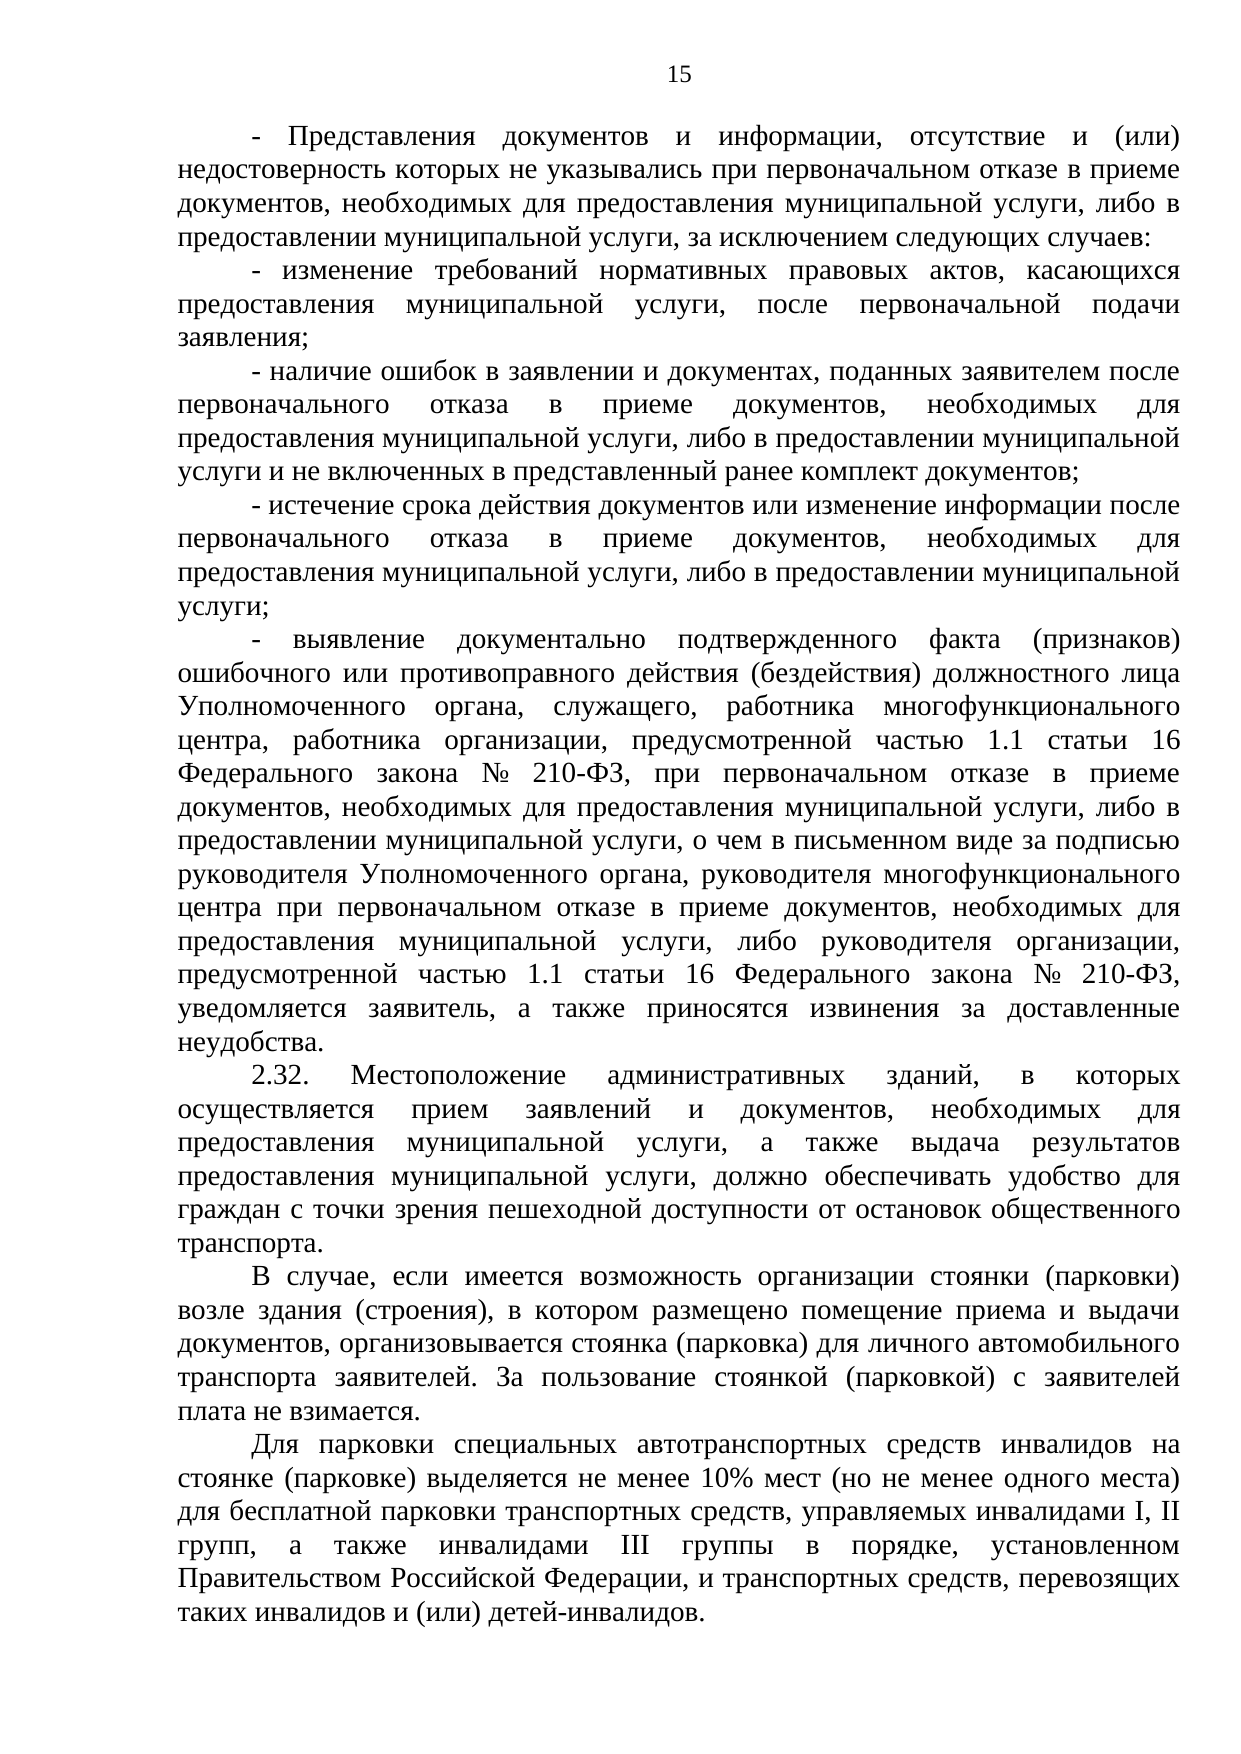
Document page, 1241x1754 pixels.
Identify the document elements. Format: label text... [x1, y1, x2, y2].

text - истечение срока действия документов или изменение информации после первоначального отказа в приеме документов, необходимых для предоставления муниципальной услуги, либо в предоставлении муниципальной услуги; [177, 487, 1181, 621]
text В случае, если имеется возможность организации стоянки (парковки) возле здания (строения), в котором размещено помещение приема и выдачи документов, организовывается стоянка (парковка) для личного автомобильного транспорта заявителей. За пользование стоянкой (парковкой) с заявителей плата не взимается. [177, 1258, 1181, 1426]
text - изменение требований нормативных правовых актов, касающихся предоставления муниципальной услуги, после первоначальной подачи заявления; [177, 252, 1181, 353]
text - Представления документов и информации, отсутствие и (или) недостоверность которых не указывались при первоначальном отказе в приеме документов, необходимых для предоставления муниципальной услуги, либо в предоставлении муниципальной услуги, за исключением следующих случаев: [177, 118, 1181, 252]
text - наличие ошибок в заявлении и документах, поданных заявителем после первоначального отказа в приеме документов, необходимых для предоставления муниципальной услуги, либо в предоставлении муниципальной услуги и не включенных в представленный ранее комплект документов; [177, 353, 1181, 487]
text 2.32. Местоположение административных зданий, в которых осуществляется прием заявлений и документов, необходимых для предоставления муниципальной услуги, а также выдача результатов предоставления муниципальной услуги, должно обеспечивать удобство для граждан с точки зрения пешеходной доступности от остановок общественного транспорта. [177, 1057, 1181, 1258]
text Для парковки специальных автотранспортных средств инвалидов на стоянке (парковке) выделяется не менее 10% мест (но не менее одного места) для бесплатной парковки транспортных средств, управляемых инвалидами I, II групп, а также инвалидами III группы в порядке, установленном Правительством Российской Федерации, и транспортных средств, перевозящих таких инвалидов и (или) детей-инвалидов. [177, 1426, 1181, 1627]
text - выявление документально подтвержденного факта (признаков) ошибочного или противоправного действия (бездействия) должностного лица Уполномоченного органа, служащего, работника многофункционального центра, работника организации, предусмотренной частью 1.1 статьи 16 Федерального закона № 210-ФЗ, при первоначальном отказе в приеме документов, необходимых для предоставления муниципальной услуги, либо в предоставлении муниципальной услуги, о чем в письменном виде за подписью руководителя Уполномоченного органа, руководителя многофункционального центра при первоначальном отказе в приеме документов, необходимых для предоставления муниципальной услуги, либо руководителя организации, предусмотренной частью 1.1 статьи 16 Федерального закона № 210-ФЗ, уведомляется заявитель, а также приносятся извинения за доставленные неудобства. [177, 621, 1181, 1057]
